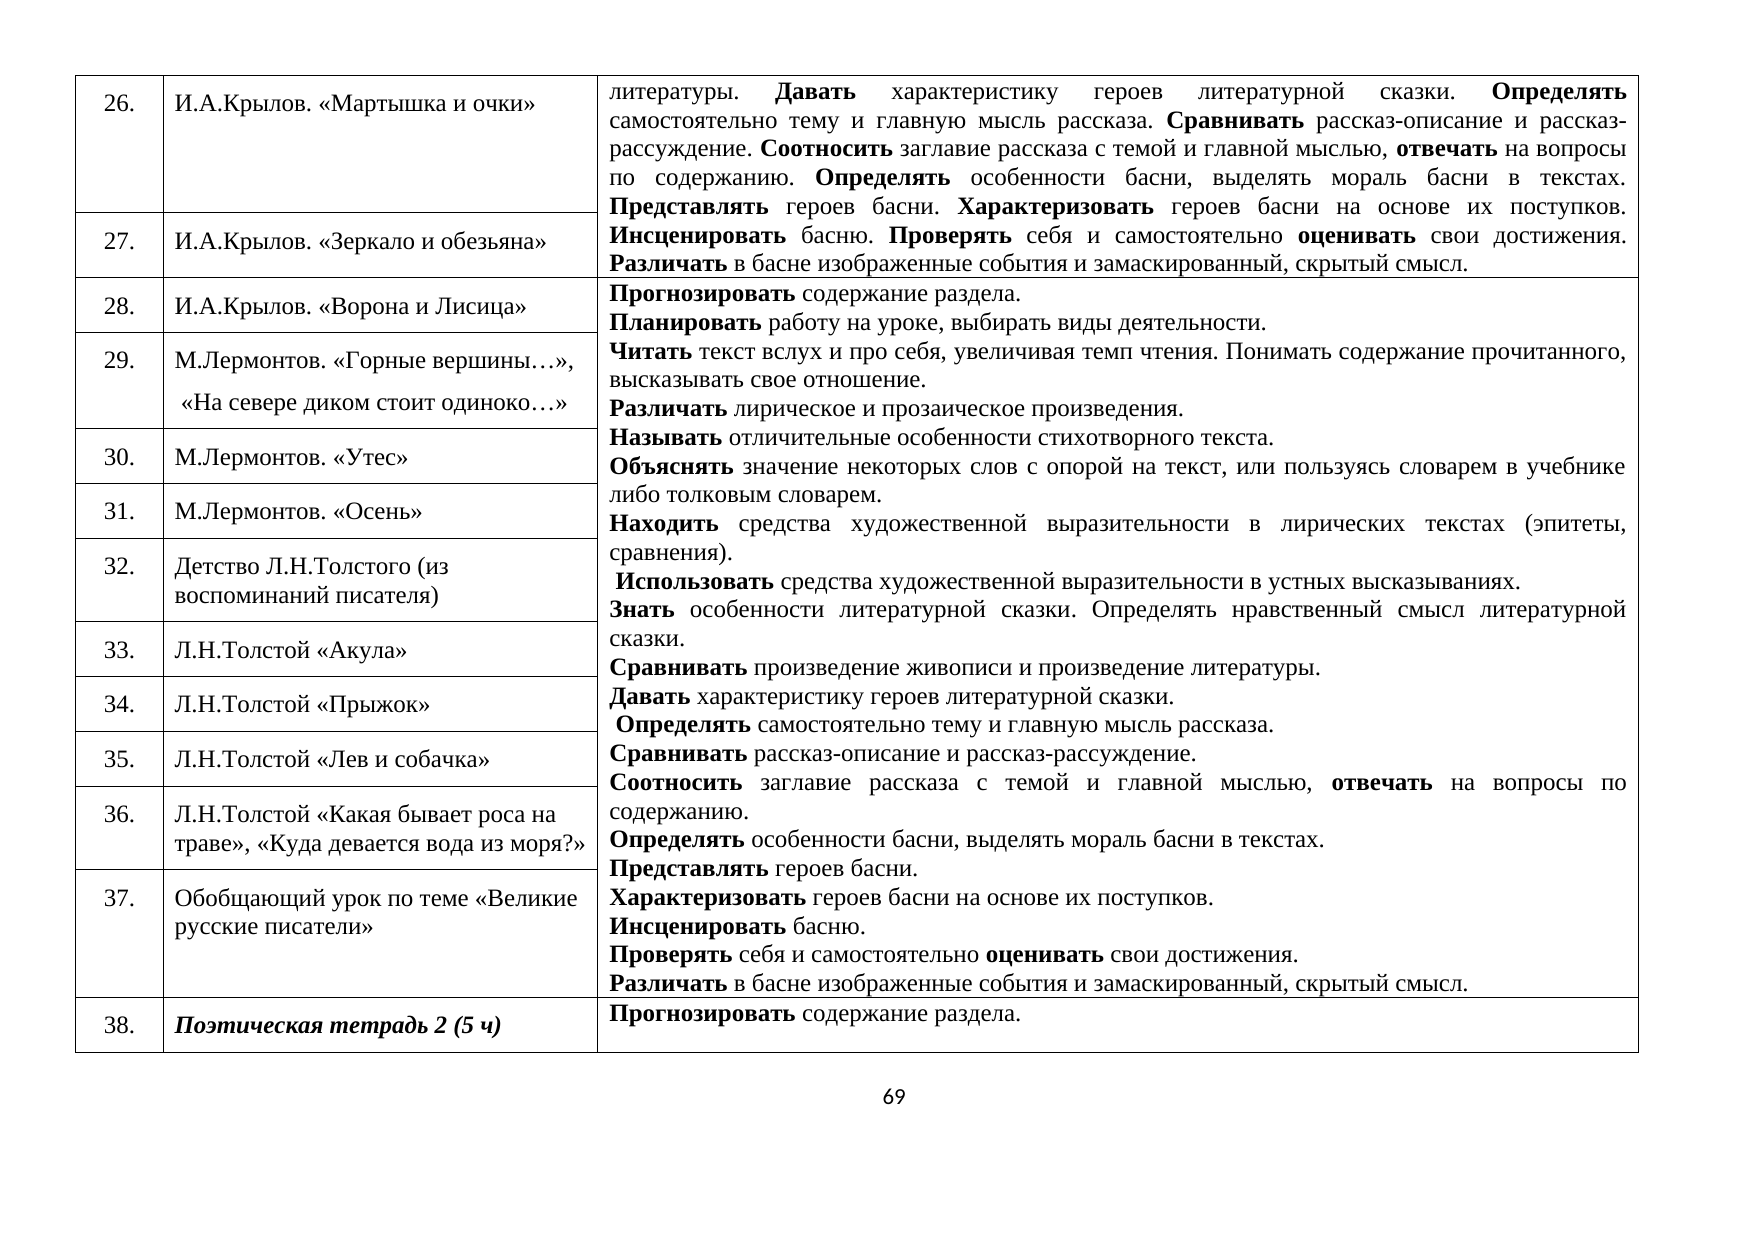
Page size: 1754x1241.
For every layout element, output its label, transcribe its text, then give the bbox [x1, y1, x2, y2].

table_cell 36. [76, 787, 163, 869]
table_cell 35. [76, 732, 163, 786]
table_cell Детство Л.Н.Толстого (из воспоминаний писателя) [164, 539, 597, 621]
table_cell Обобщающий урок по теме «Великие русские писатели» [164, 870, 597, 997]
table_cell И.А.Крылов. «Зеркало и обезьяна» [164, 213, 597, 277]
table_cell 38. [76, 998, 163, 1052]
table_cell 37. [76, 870, 163, 997]
table_cell М.Лермонтов. «Утес» [164, 429, 597, 483]
table_cell Л.Н.Толстой «Какая бывает роса на траве», «Куда девается вода из моря?» [164, 787, 597, 869]
table_cell Л.Н.Толстой «Прыжок» [164, 677, 597, 731]
table_cell 31. [76, 484, 163, 538]
table_cell 26. [76, 76, 163, 212]
table_cell М.Лермонтов. «Осень» [164, 484, 597, 538]
table_cell 29. [76, 333, 163, 428]
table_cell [598, 278, 1638, 997]
table_cell И.А.Крылов. «Мартышка и очки» [164, 76, 597, 212]
table_cell Л.Н.Толстой «Акула» [164, 622, 597, 676]
table_cell М.Лермонтов. «Горные вершины…», «На севере диком стоит одиноко…» [164, 333, 597, 428]
table_cell 32. [76, 539, 163, 621]
table_cell 34. [76, 677, 163, 731]
table_cell 30. [76, 429, 163, 483]
table_cell 27. [76, 213, 163, 277]
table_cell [598, 998, 1638, 1052]
table_cell И.А.Крылов. «Ворона и Лисица» [164, 278, 597, 332]
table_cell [164, 998, 597, 1052]
table_cell 28. [76, 278, 163, 332]
table_cell Л.Н.Толстой «Лев и собачка» [164, 732, 597, 786]
table_cell 33. [76, 622, 163, 676]
